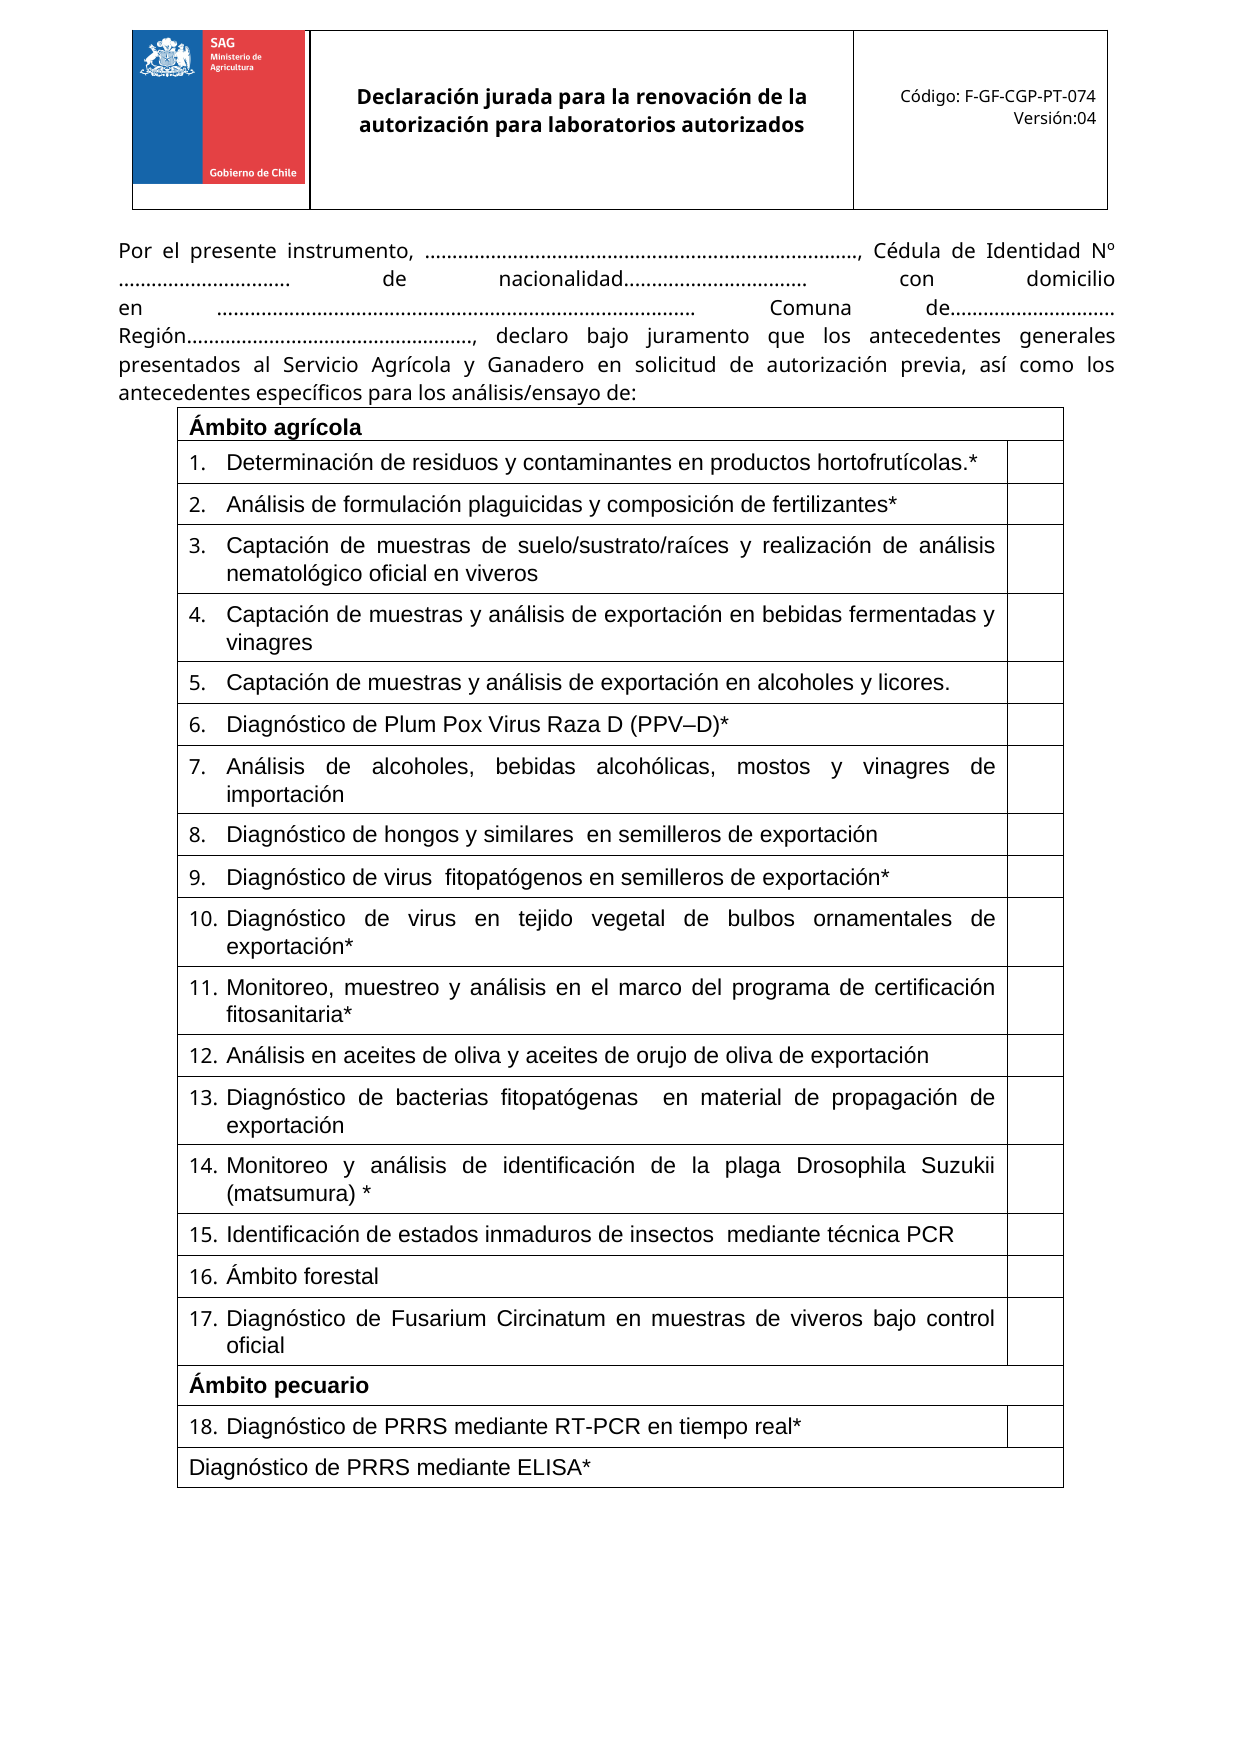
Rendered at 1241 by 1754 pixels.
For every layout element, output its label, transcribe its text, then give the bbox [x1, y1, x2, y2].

table_cell Diagnóstico de bacterias fitopatógenas en material de propagación de exportación [178, 1077, 1007, 1144]
table_cell Diagnóstico de hongos y similares en semilleros de exportación [178, 814, 1007, 855]
table_cell [1008, 967, 1063, 1034]
table_cell Diagnóstico de PRRS mediante ELISA* [178, 1448, 1063, 1487]
table_cell [1008, 1298, 1063, 1365]
table_cell Análisis de formulación plaguicidas y composición de fertilizantes* [178, 484, 1007, 524]
table_cell Análisis de alcoholes, bebidas alcohólicas, mostos y vinagres de importación [178, 746, 1007, 813]
table_cell Diagnóstico de virus en tejido vegetal de bulbos ornamentales de exportación* [178, 898, 1007, 966]
table_cell Diagnóstico de Plum Pox Virus Raza D (PPV–D)* [178, 704, 1007, 745]
table_cell Análisis en aceites de oliva y aceites de orujo de oliva de exportación [178, 1035, 1007, 1076]
table_cell [1008, 898, 1063, 966]
table_cell [1008, 441, 1063, 482]
picture [132, 30, 305, 184]
table_cell Diagnóstico de PRRS mediante RT-PCR en tiempo real* [178, 1406, 1007, 1447]
table_cell [1008, 1256, 1063, 1297]
table_cell [1008, 1406, 1063, 1447]
table_cell [1008, 594, 1063, 661]
table_cell Monitoreo, muestreo y análisis en el marco del programa de certificación fitosanitaria* [178, 967, 1007, 1034]
table_cell [1008, 704, 1063, 745]
table_cell Determinación de residuos y contaminantes en productos hortofrutícolas.* [178, 441, 1007, 482]
table_cell Diagnóstico de virus fitopatógenos en semilleros de exportación* [178, 856, 1007, 897]
table_cell [1008, 1145, 1063, 1213]
table_cell [1008, 1214, 1063, 1254]
table_cell Monitoreo y análisis de identificación de la plaga Drosophila Suzukii (matsumura) * [178, 1145, 1007, 1213]
table_cell [1008, 662, 1063, 703]
table_cell [1008, 1035, 1063, 1076]
table_cell Identificación de estados inmaduros de insectos mediante técnica PCR [178, 1214, 1007, 1254]
table_cell Ámbito forestal [178, 1256, 1007, 1297]
table_cell [1008, 856, 1063, 897]
table_cell Ámbito pecuario [178, 1366, 1063, 1405]
table_cell [1008, 525, 1063, 593]
text Por el presente instrumento, ……………...........…...........................................……, Cédula de Identidad Nº ……......................... de nacionalidad................................. con domicilio en ...................................................................................... Comuna de…………….………….. Región……………………………………………., declaro bajo juramento que los antecedentes generales presentados al Servicio Agrícola y Ganadero en solicitud de autorización previa, así como los antecedentes específicos para los análisis/ensayo de: [118, 236, 1117, 407]
table_cell [1008, 484, 1063, 524]
table_cell Captación de muestras y análisis de exportación en bebidas fermentadas y vinagres [178, 594, 1007, 661]
table_cell [1008, 746, 1063, 813]
table_cell Captación de muestras de suelo/sustrato/raíces y realización de análisis nematológico oficial en viveros [178, 525, 1007, 593]
table_cell Captación de muestras y análisis de exportación en alcoholes y licores. [178, 662, 1007, 703]
table_cell [1008, 1077, 1063, 1144]
table_cell Diagnóstico de Fusarium Circinatum en muestras de viveros bajo control oficial [178, 1298, 1007, 1365]
table_header Ámbito agrícola [178, 408, 1063, 440]
table_cell [1008, 814, 1063, 855]
